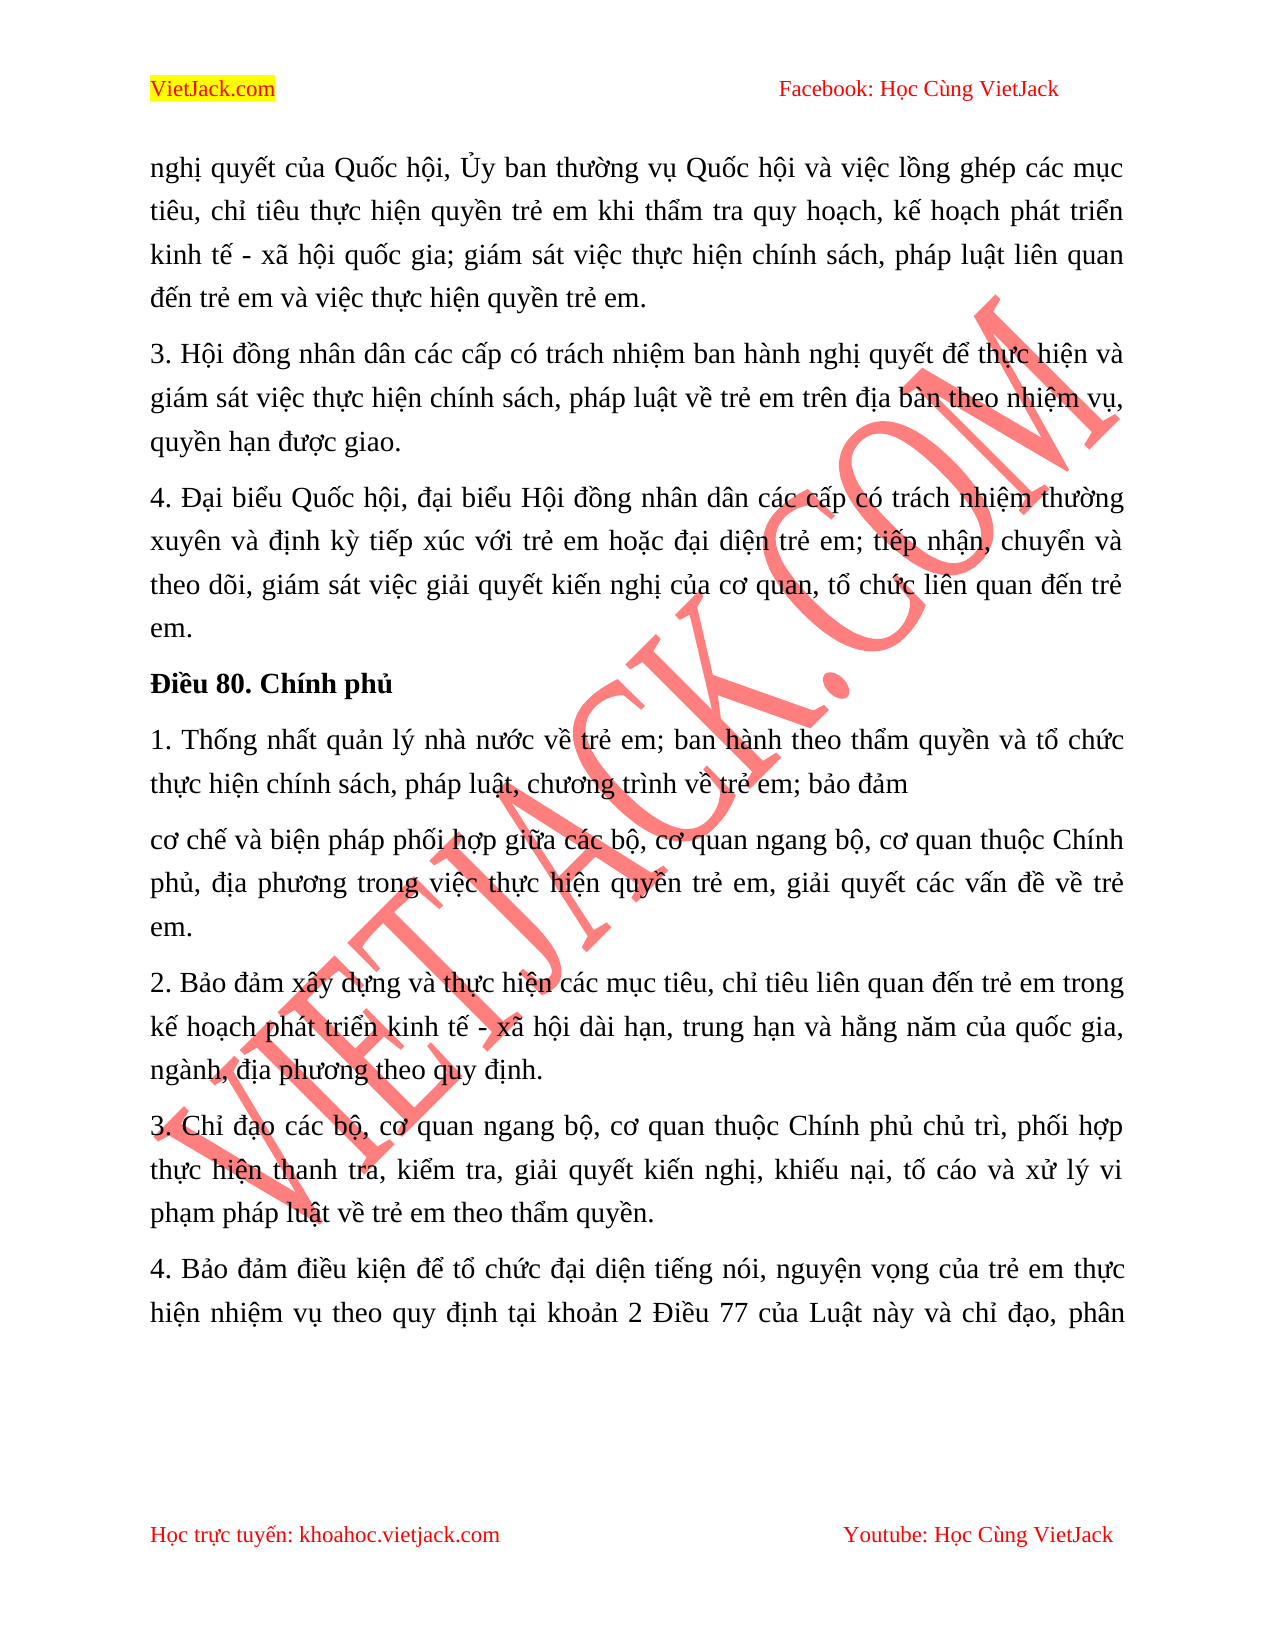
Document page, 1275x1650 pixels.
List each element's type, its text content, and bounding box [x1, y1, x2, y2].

text Điều 80. Chính phủ [150, 666, 1125, 700]
text 2. Bảo đảm xây dựng và thực hiện các mục tiêu, chỉ tiêu liên quan đến trẻ em trong kế hoạch phát triển kinh tế - xã hội dài hạn, trung hạn và hằng năm của quốc gia, ngành, địa phương theo quy định. [150, 965, 1125, 1086]
text 4. Đại biểu Quốc hội, đại biểu Hội đồng nhân dân các cấp có trách nhiệm thường xuyên và định kỳ tiếp xúc với trẻ em hoặc đại diện trẻ em; tiếp nhận, chuyển và theo dõi, giám sát việc giải quyết kiến nghị của cơ quan, tổ chức liên quan đến trẻ em. [150, 480, 1125, 644]
text cơ chế và biện pháp phối hợp giữa các bộ, cơ quan ngang bộ, cơ quan thuộc Chính phủ, địa phương trong việc thực hiện quyền trẻ em, giải quyết các vấn đề về trẻ em. [150, 822, 1125, 943]
text 3. Chỉ đạo các bộ, cơ quan ngang bộ, cơ quan thuộc Chính phủ chủ trì, phối hợp thực hiện thanh tra, kiểm tra, giải quyết kiến nghị, khiếu nại, tố cáo và xử lý vi phạm pháp luật về trẻ em theo thẩm quyền. [150, 1108, 1125, 1229]
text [150, 1251, 1125, 1328]
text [150, 150, 1125, 314]
text 3. Hội đồng nhân dân các cấp có trách nhiệm ban hành nghị quyết để thực hiện và giám sát việc thực hiện chính sách, pháp luật về trẻ em trên địa bàn theo nhiệm vụ, quyền hạn được giao. [150, 337, 1125, 457]
text 1. Thống nhất quản lý nhà nước về trẻ em; ban hành theo thẩm quyền và tổ chức thực hiện chính sách, pháp luật, chương trình về trẻ em; bảo đảm [150, 722, 1125, 799]
